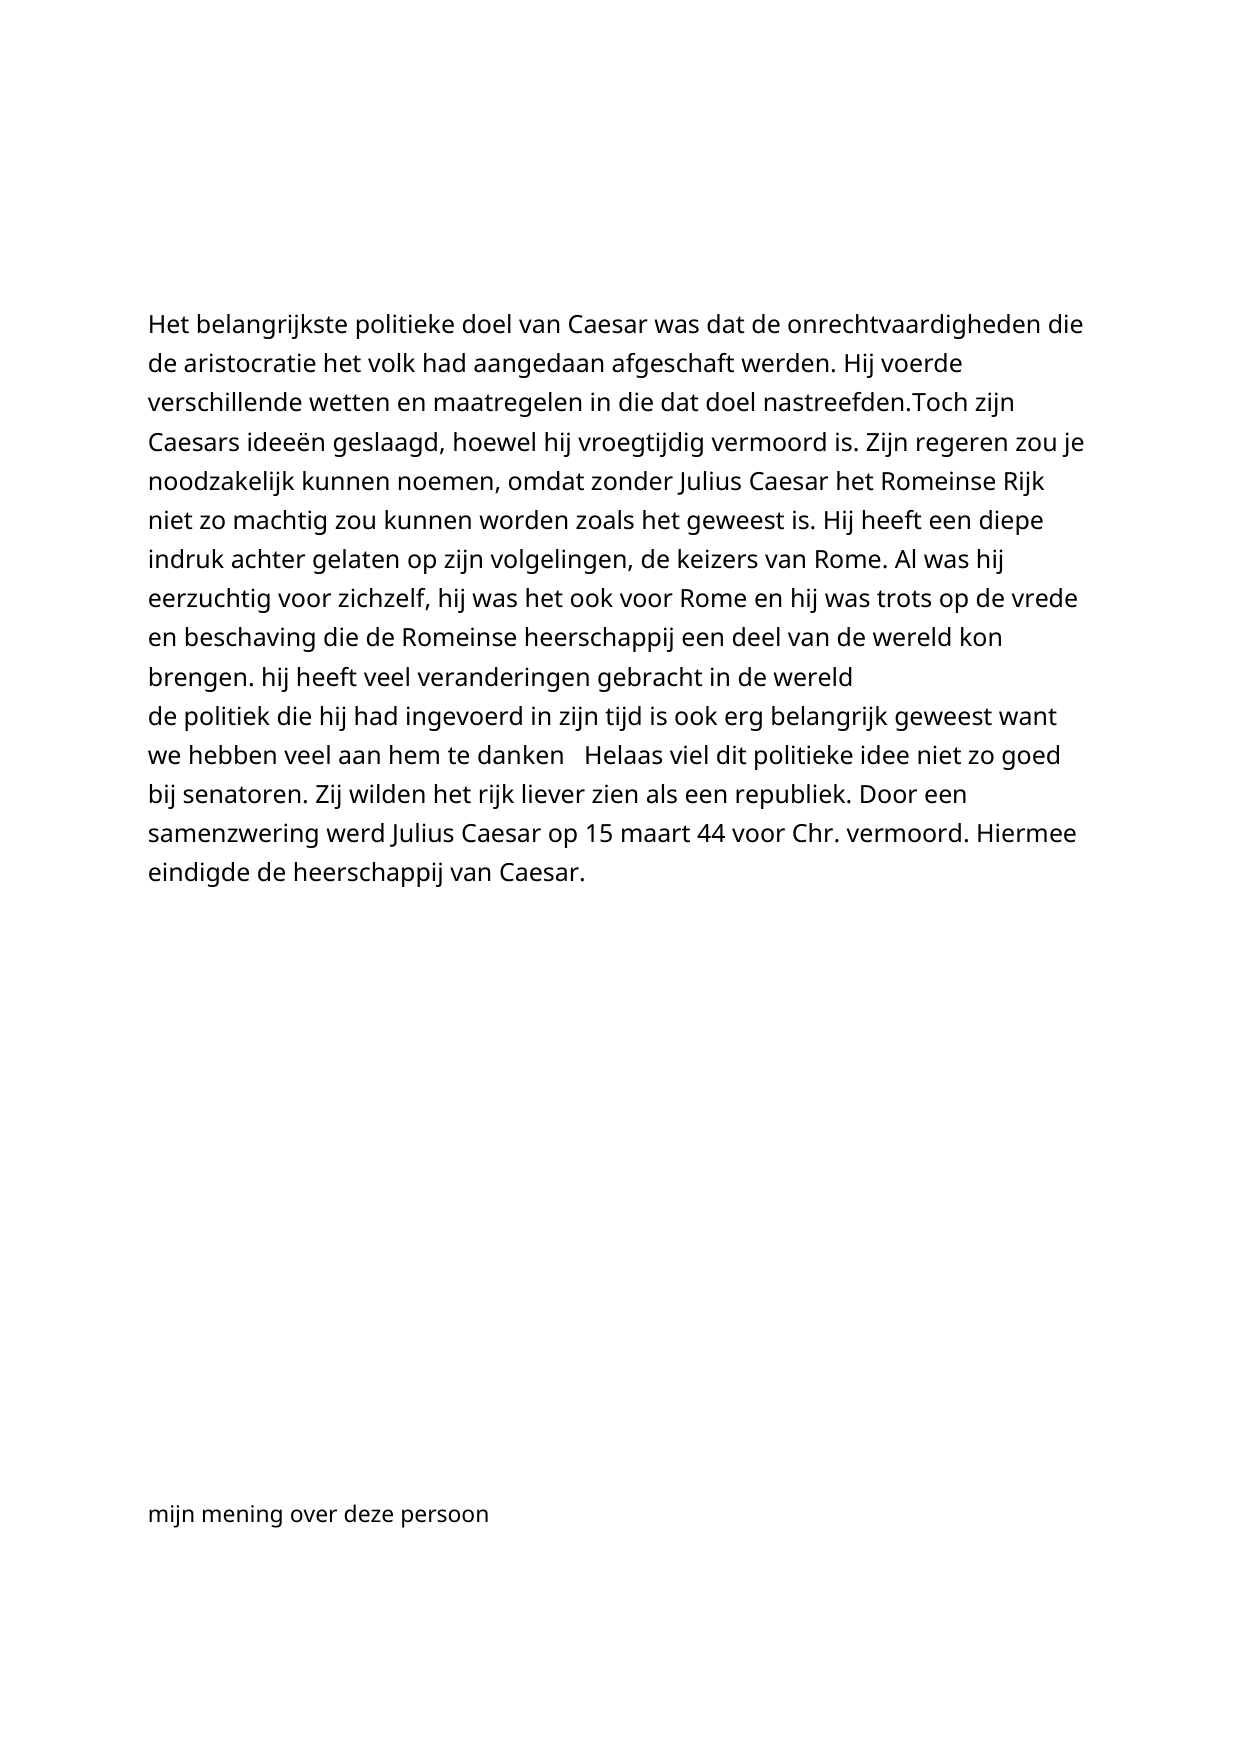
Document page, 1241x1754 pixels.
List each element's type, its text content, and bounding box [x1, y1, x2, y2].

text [148, 1498, 1093, 1565]
text Het belangrijkste politieke doel van Caesar was dat de onrechtvaardigheden die de aristocratie het volk had aangedaan afgeschaft werden. Hij voerde verschillende wetten en maatregelen in die dat doel nastreefden.Toch zijn Caesars ideeën geslaagd, hoewel hij vroegtijdig vermoord is. Zijn regeren zou je noodzakelijk kunnen noemen, omdat zonder Julius Caesar het Romeinse Rijk niet zo machtig zou kunnen worden zoals het geweest is. Hij heeft een diepe indruk achter gelaten op zijn volgelingen, de keizers van Rome. Al was hij eerzuchtig voor zichzelf, hij was het ook voor Rome en hij was trots op de vrede en beschaving die de Romeinse heerschappij een deel van de wereld kon brengen. hij heeft veel veranderingen gebracht in de wereld de politiek die hij had ingevoerd in zijn tijd is ook erg belangrijk geweest want we hebben veel aan hem te danken Helaas viel dit politieke idee niet zo goed bij senatoren. Zij wilden het rijk liever zien als een republiek. Door een samenzwering werd Julius Caesar op 15 maart 44 voor Chr. vermoord. Hiermee eindigde de heerschappij van Caesar. [148, 307, 1093, 889]
